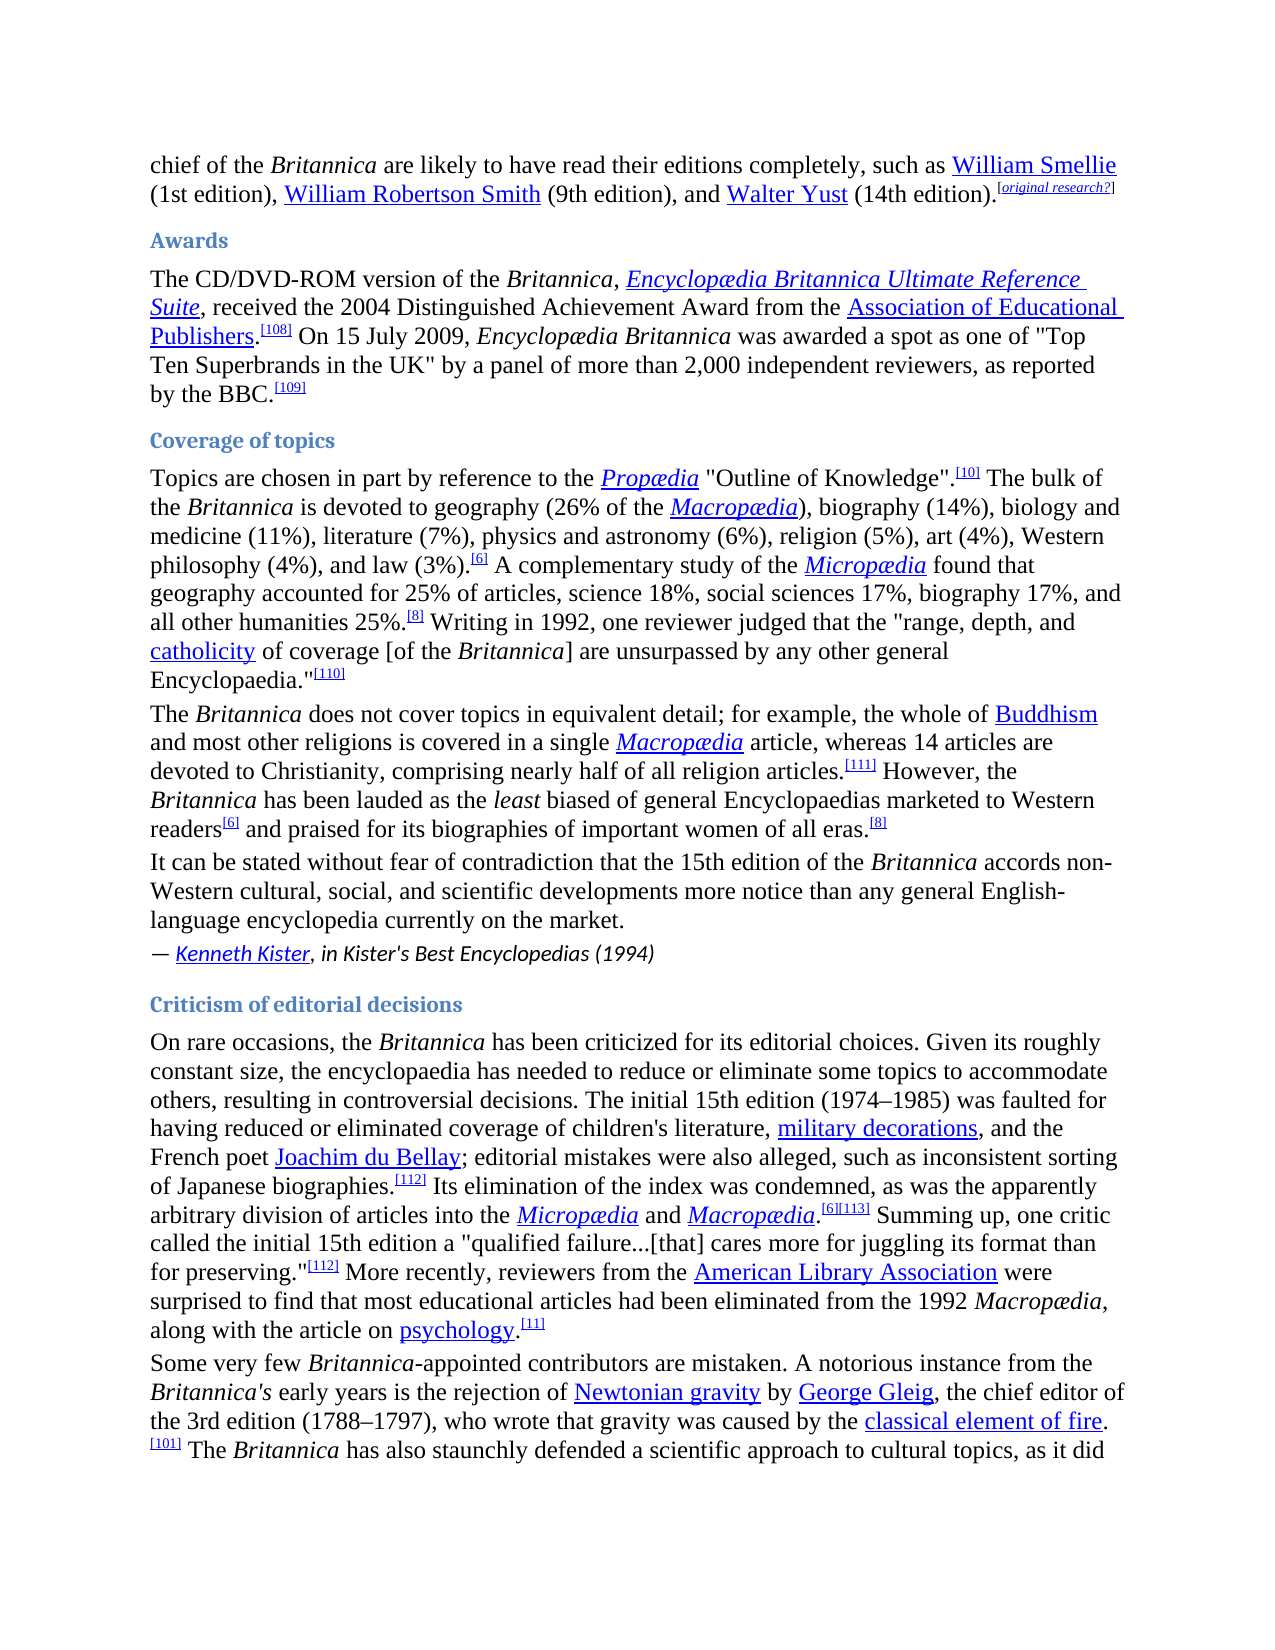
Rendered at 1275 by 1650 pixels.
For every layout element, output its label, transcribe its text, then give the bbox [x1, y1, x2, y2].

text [150, 150, 1125, 207]
text On rare occasions, the Britannica has been criticized for its editorial choices. Given its roughly constant size, the encyclopaedia has needed to reduce or eliminate some topics to accommodate others, resulting in controversial decisions. The initial 15th edition (1974–1985) was faulted for having reduced or eliminated coverage of children's literature, military decorations, and the French poet Joachim du Bellay; editorial mistakes were also alleged, such as inconsistent sorting of Japanese biographies.[112] Its elimination of the index was condemned, as was the apparently arbitrary division of articles into the Micropædia and Macropædia.[6][113] Summing up, one critic called the initial 15th edition a "qualified failure...[that] cares more for juggling its format than for preserving."[112] More recently, reviewers from the American Library Association were surprised to find that most educational articles had been eliminated from the 1992 Macropædia, along with the article on psychology.[11] [150, 1027, 1125, 1343]
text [150, 1348, 1125, 1463]
subtitle Criticism of editorial decisions [150, 992, 1125, 1018]
text Topics are chosen in part by reference to the Propædia "Outline of Knowledge".[10] The bulk of the Britannica is devoted to geography (26% of the Macropædia), biography (14%), biology and medicine (11%), literature (7%), physics and astronomy (6%), religion (5%), art (4%), Western philosophy (4%), and law (3%).[6] A complementary study of the Micropædia found that geography accounted for 25% of articles, science 18%, social sciences 17%, biography 17%, and all other humanities 25%.[8] Writing in 1992, one reviewer judged that the "range, depth, and catholicity of coverage [of the Britannica] are unsurpassed by any other general Encyclopaedia."[110] [150, 463, 1125, 693]
subtitle Awards [150, 228, 1125, 255]
text The CD/DVD-ROM version of the Britannica, Encyclopædia Britannica Ultimate Reference Suite, received the 2004 Distinguished Achievement Award from the Association of Educational Publishers.[108] On 15 July 2009, Encyclopædia Britannica was awarded a spot as one of "Top Ten Superbrands in the UK" by a panel of more than 2,000 independent reviewers, as reported by the BBC.[109] [150, 264, 1125, 407]
text The Britannica does not cover topics in equivalent detail; for example, the whole of Buddhism and most other religions is covered in a single Macropædia article, whereas 14 articles are devoted to Christianity, comprising nearly half of all religion articles.[111] However, the Britannica has been lauded as the least biased of general Encyclopaedias marketed to Western readers[6] and praised for its biographies of important women of all eras.[8] [150, 699, 1125, 842]
text — Kenneth Kister, in Kister's Best Encyclopedias (1994) [150, 939, 1125, 967]
text It can be stated without fear of contradiction that the 15th edition of the Britannica accords non-Western cultural, social, and scientific developments more notice than any general English-language encyclopedia currently on the market. [150, 847, 1125, 934]
subtitle Coverage of topics [150, 428, 1125, 454]
